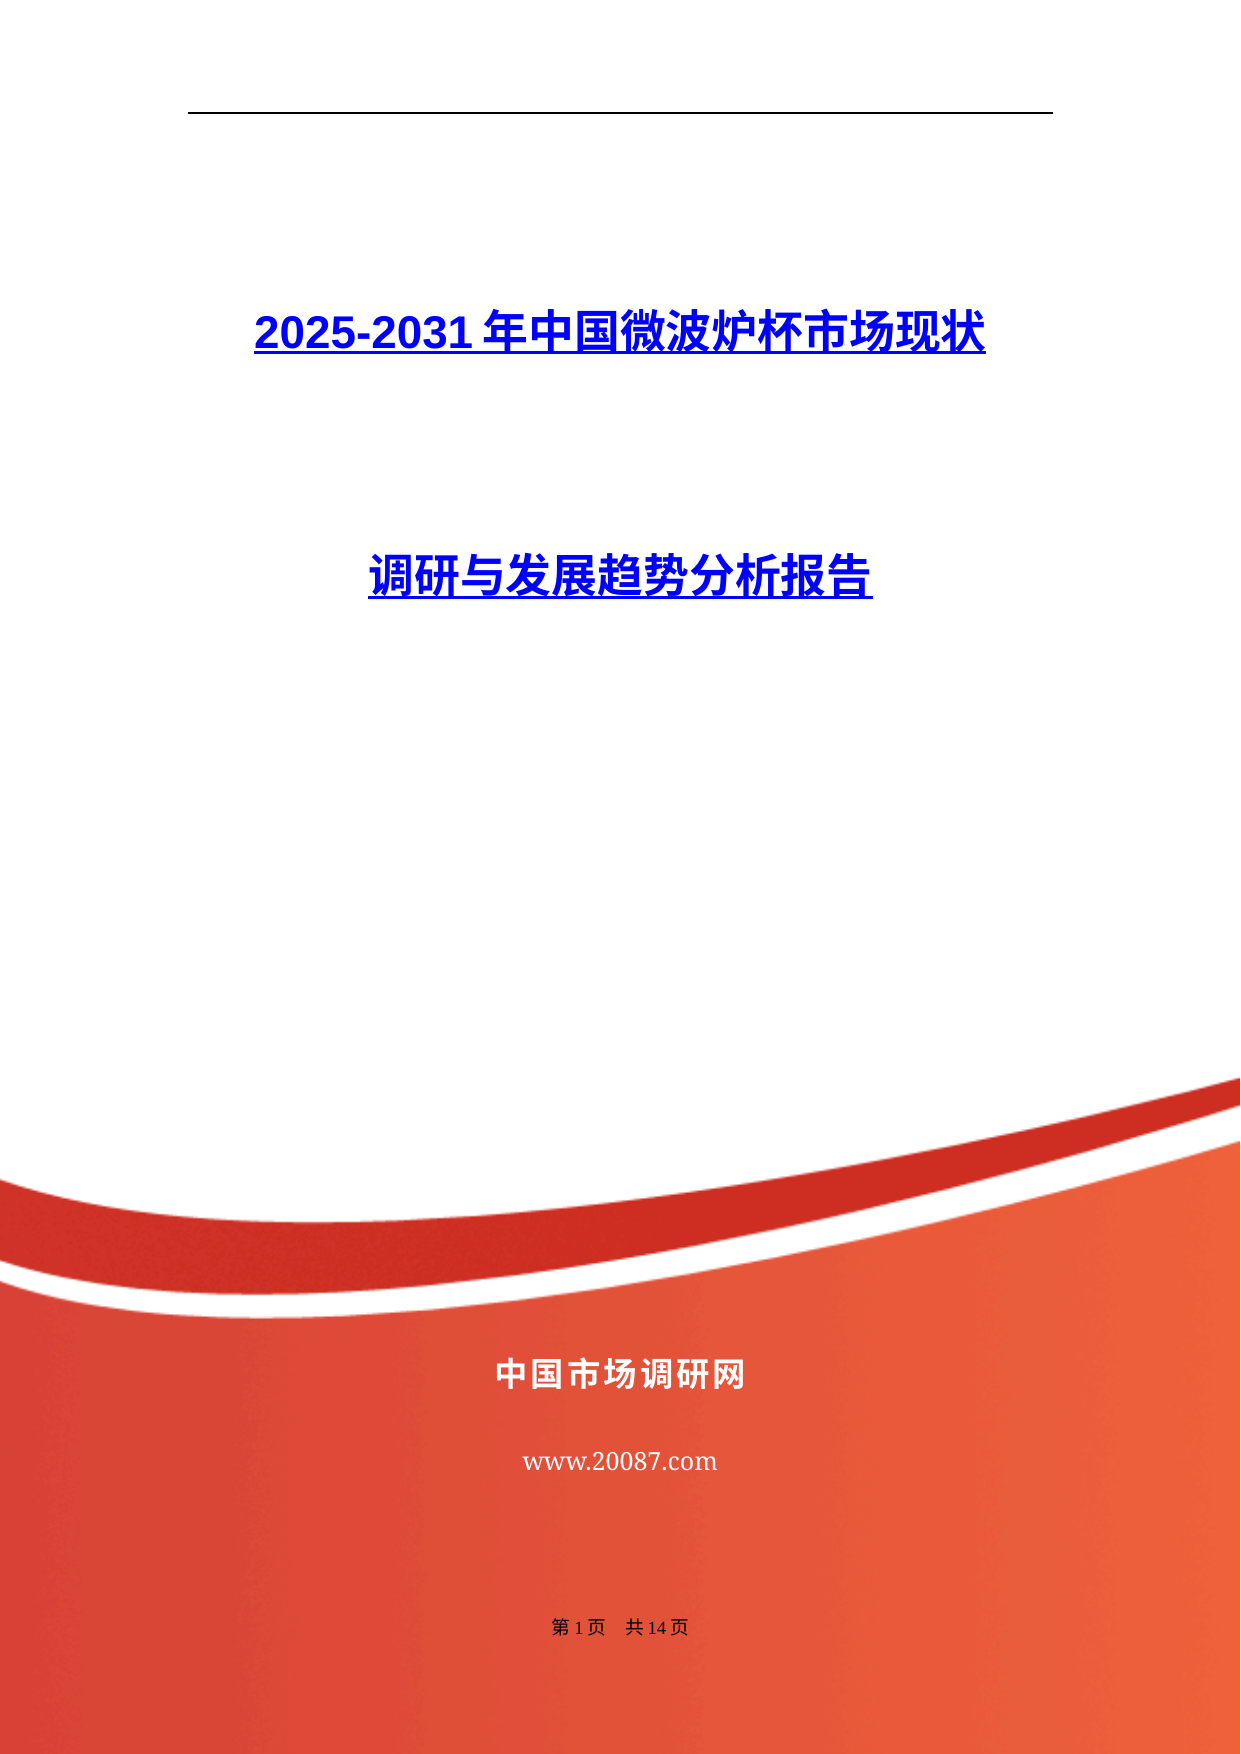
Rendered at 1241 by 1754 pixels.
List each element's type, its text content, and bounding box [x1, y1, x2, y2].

table_header 2025-2031年中国微波炉杯市场现状调研与发展趋势分析报告 [188, 207, 1053, 773]
picture [0, 1006, 1241, 1754]
subtitle 中国市场调研网 [187, 1339, 1053, 1404]
text www.20087.com [187, 1428, 1053, 1493]
